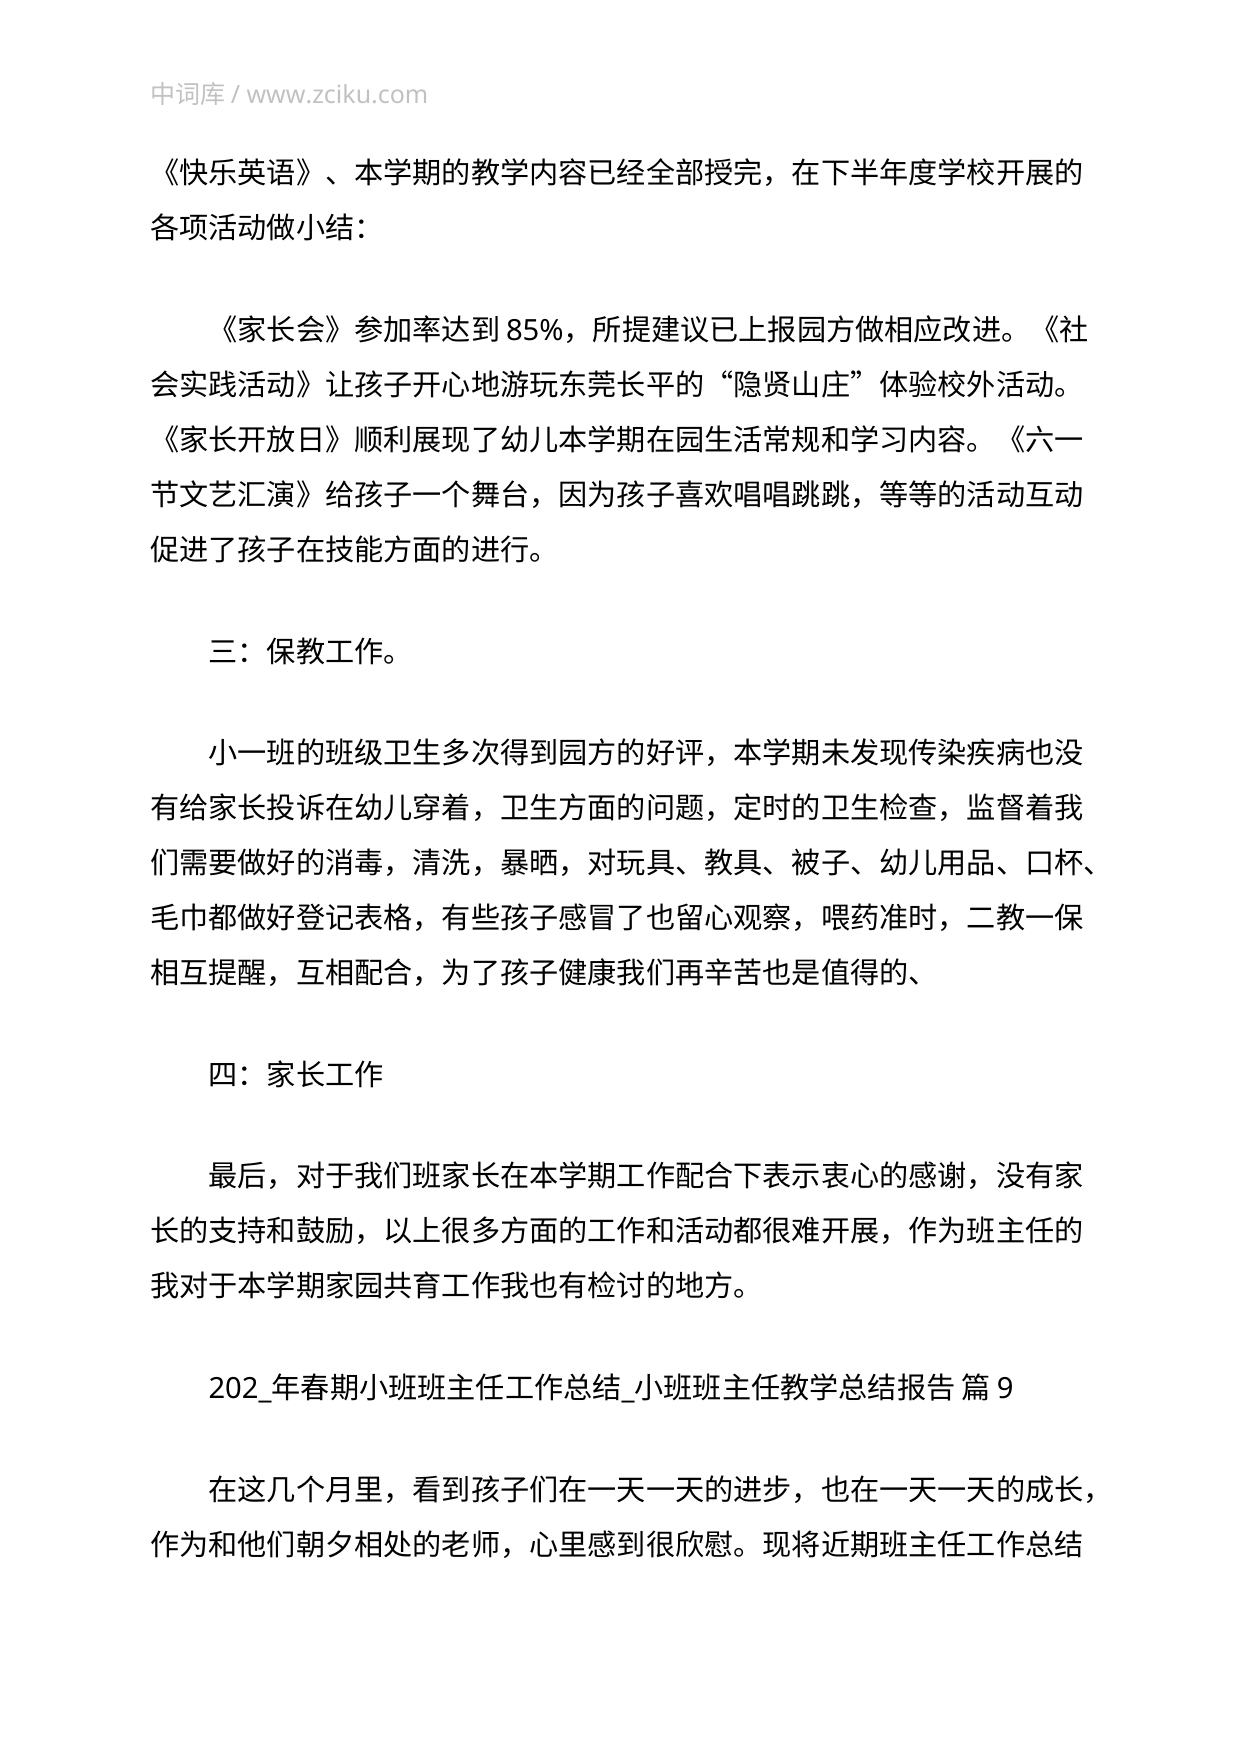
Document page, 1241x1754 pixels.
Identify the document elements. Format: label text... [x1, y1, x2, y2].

text 202_年春期小班班主任工作总结_小班班主任教学总结报告 篇9 [150, 1364, 1090, 1407]
text 三：保教工作。 [150, 628, 1090, 670]
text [150, 1467, 1090, 1564]
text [150, 150, 1090, 247]
text 小一班的班级卫生多次得到园方的好评，本学期未发现传染疾病也没有给家长投诉在幼儿穿着，卫生方面的问题，定时的卫生检查，监督着我们需要做好的消毒，清洗，暴晒，对玩具、教具、被子、幼儿用品、口杯、毛巾都做好登记表格，有些孩子感冒了也留心观察，喂药准时，二教一保相互提醒，互相配合，为了孩子健康我们再辛苦也是值得的、 [150, 730, 1090, 992]
text 最后，对于我们班家长在本学期工作配合下表示衷心的感谢，没有家长的支持和鼓励，以上很多方面的工作和活动都很难开展，作为班主任的我对于本学期家园共育工作我也有检讨的地方。 [150, 1153, 1090, 1305]
text 四：家长工作 [150, 1051, 1090, 1093]
text 《家长会》参加率达到85%，所提建议已上报园方做相应改进。《社会实践活动》让孩子开心地游玩东莞长平的“隐贤山庄”体验校外活动。《家长开放日》顺利展现了幼儿本学期在园生活常规和学习内容。《六一节文艺汇演》给孩子一个舞台，因为孩子喜欢唱唱跳跳，等等的活动互动促进了孩子在技能方面的进行。 [150, 307, 1090, 569]
